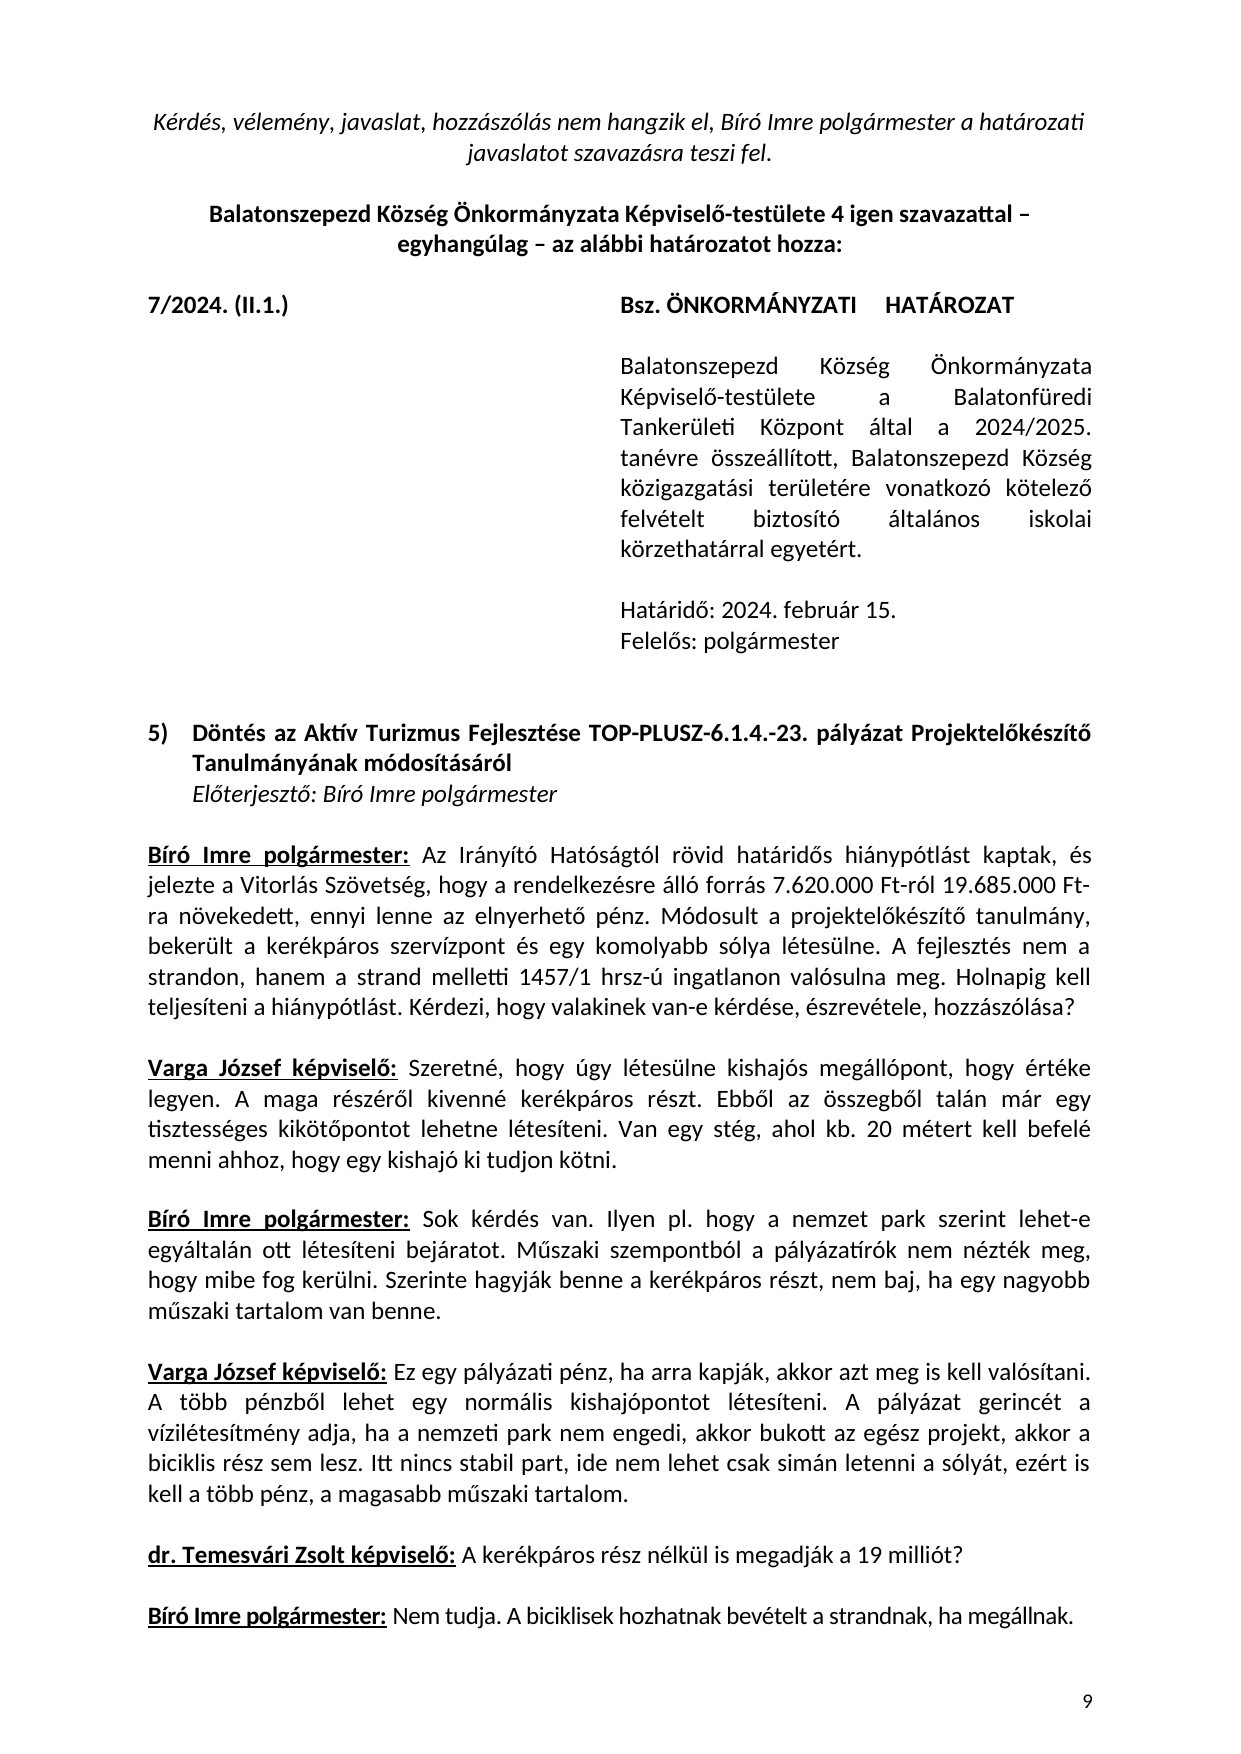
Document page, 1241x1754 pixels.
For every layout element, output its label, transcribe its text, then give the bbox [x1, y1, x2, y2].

text Előterjesztő: Bíró Imre polgármester [192, 778, 1092, 808]
text Bíró Imre polgármester: Nem tudja. A biciklisek hozhatnak bevételt a strandnak, ha megállnak. [148, 1600, 1092, 1631]
text 5) Döntés az Aktív Turizmus Fejlesztése TOP-PLUSZ-6.1.4.-23. pályázat Projektelőkészítő Tanulmányának módosításáról [148, 717, 1092, 778]
text Varga József képviselő: Ez egy pályázati pénz, ha arra kapják, akkor azt meg is kell valósítani. A több pénzből lehet egy normális kishajópontot létesíteni. A pályázat gerincét a vízilétesítmény adja, ha a nemzeti park nem engedi, akkor bukott az egész projekt, akkor a biciklis rész sem lesz. Itt nincs stabil part, ide nem lehet csak simán letenni a sólyát, ezért is kell a több pénz, a magasabb műszaki tartalom. [148, 1356, 1092, 1508]
text Balatonszepezd Község Önkormányzata Képviselő-testülete a Balatonfüredi Tankerületi Központ által a 2024/2025. tanévre összeállított, Balatonszepezd Község közigazgatási területére vonatkozó kötelező felvételt biztosító általános iskolai körzethatárral egyetért. [620, 351, 1092, 564]
text Határidő: 2024. február 15. [620, 595, 1092, 625]
text Felelős: polgármester [620, 625, 1092, 656]
text 7/2024. (II.1.) Bsz. ÖNKORMÁNYZATI HATÁROZAT [148, 289, 1092, 320]
text Varga József képviselő: Szeretné, hogy úgy létesülne kishajós megállópont, hogy értéke legyen. A maga részéről kivenné kerékpáros részt. Ebből az összegből talán már egy tisztességes kikötőpontot lehetne létesíteni. Van egy stég, ahol kb. 20 métert kell befelé menni ahhoz, hogy egy kishajó ki tudjon kötni. [148, 1052, 1092, 1174]
text Kérdés, vélemény, javaslat, hozzászólás nem hangzik el, Bíró Imre polgármester a határozati javaslatot szavazásra teszi fel. [148, 106, 1092, 167]
text dr. Temesvári Zsolt képviselő: A kerékpáros rész nélkül is megadják a 19 milliót? [148, 1539, 1092, 1569]
text Balatonszepezd Község Önkormányzata Képviselő-testülete 4 igen szavazattal – egyhangúlag – az alábbi határozatot hozza: [148, 198, 1092, 259]
text Bíró Imre polgármester: Sok kérdés van. Ilyen pl. hogy a nemzet park szerint lehet-e egyáltalán ott létesíteni bejáratot. Műszaki szempontból a pályázatírók nem nézték meg, hogy mibe fog kerülni. Szerinte hagyják benne a kerékpáros részt, nem baj, ha egy nagyobb műszaki tartalom van benne. [148, 1203, 1092, 1325]
text Bíró Imre polgármester: Az Irányító Hatóságtól rövid határidős hiánypótlást kaptak, és jelezte a Vitorlás Szövetség, hogy a rendelkezésre álló forrás 7.620.000 Ft-ról 19.685.000 Ft-ra növekedett, ennyi lenne az elnyerhető pénz. Módosult a projektelőkészítő tanulmány, bekerült a kerékpáros szervízpont és egy komolyabb sólya létesülne. A fejlesztés nem a strandon, hanem a strand melletti 1457/1 hrsz-ú ingatlanon valósulna meg. Holnapig kell teljesíteni a hiánypótlást. Kérdezi, hogy valakinek van-e kérdése, észrevétele, hozzászólása? [148, 839, 1092, 1022]
